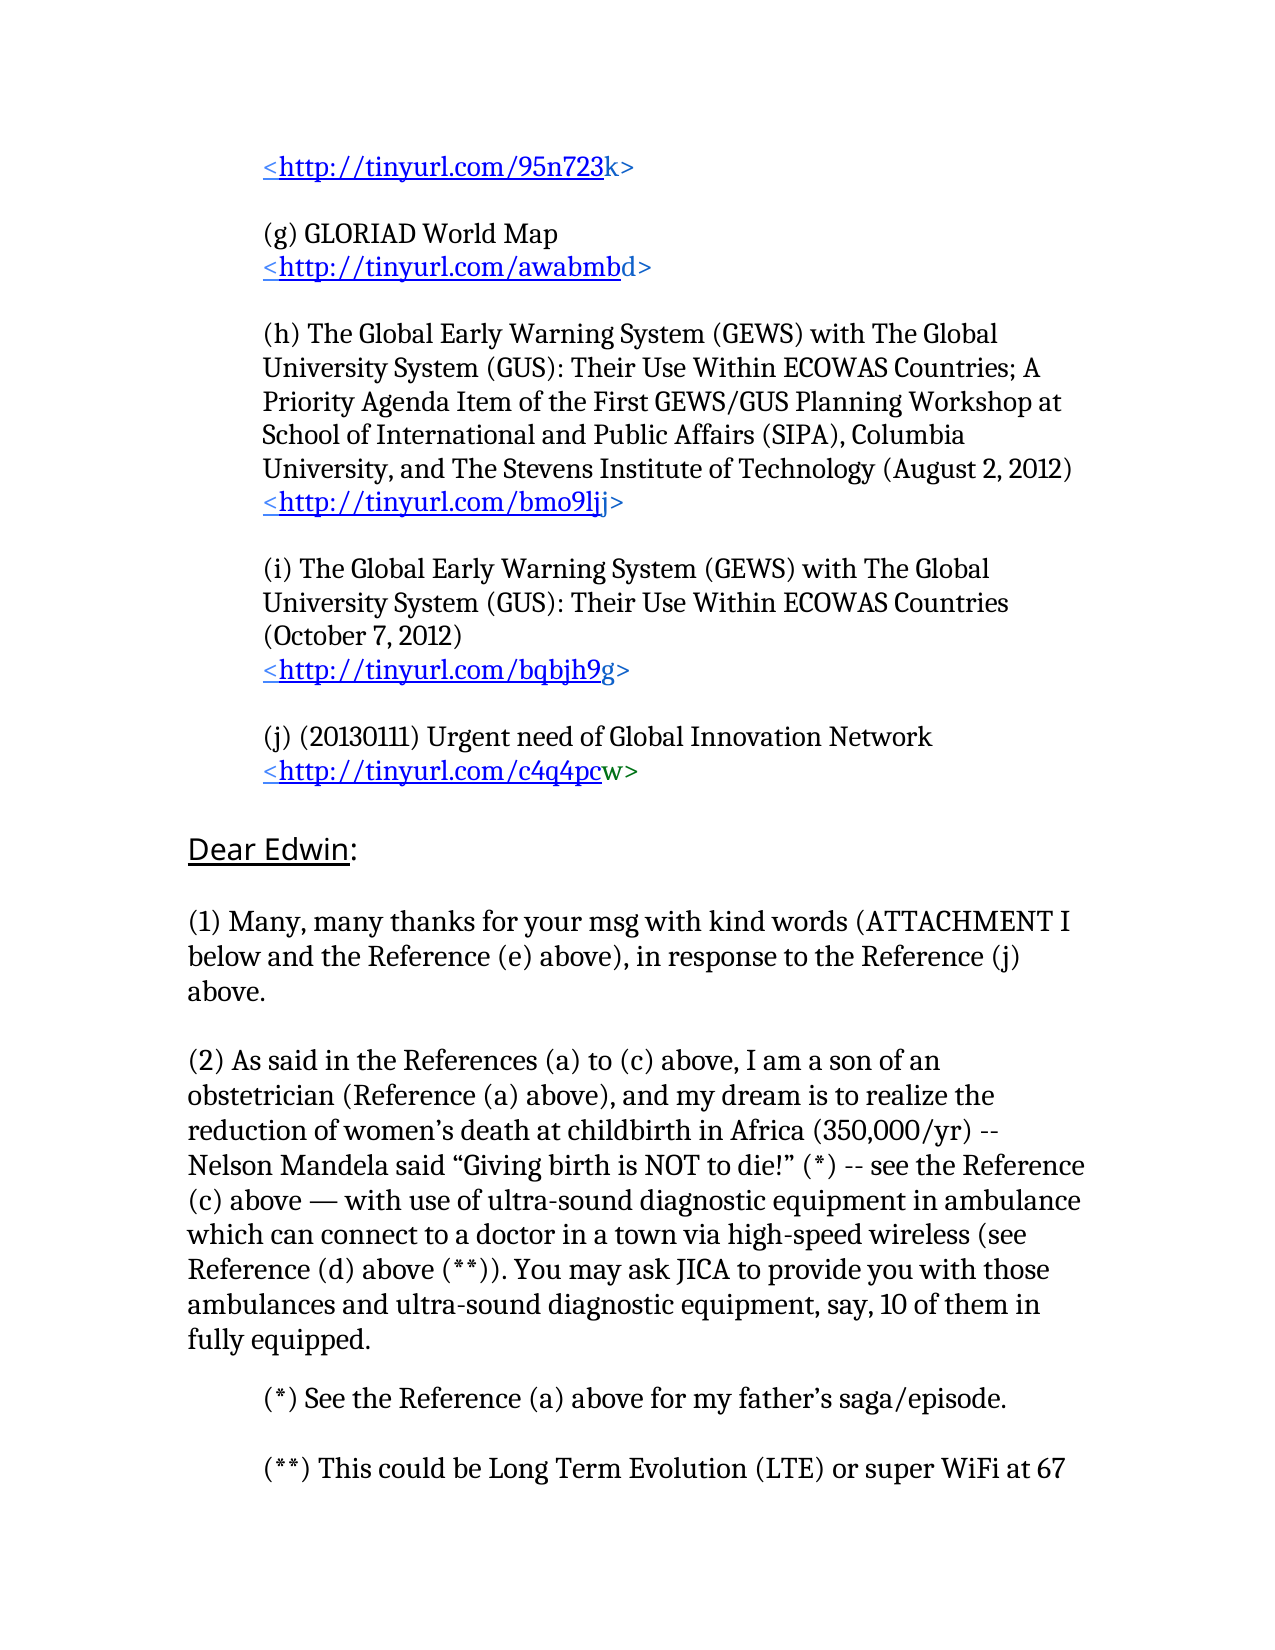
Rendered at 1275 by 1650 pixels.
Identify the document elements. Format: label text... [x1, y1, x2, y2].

text Dear Edwin: (1) Many, many thanks for your msg with kind words (ATTACHMENT I below and the Reference (e) above), in response to the Reference (j) above. (2) As said in the References (a) to (c) above, I am a son of an obstetrician (Reference (a) above), and my dream is to realize the reduction of women’s death at childbirth in Africa (350,000/yr) -- Nelson Mandela said “Giving birth is NOT to die!” (*) -- see the Reference (c) above — with use of ultra-sound diagnostic equipment in ambulance which can connect to a doctor in a town via high-speed wireless (see Reference (d) above (**)). You may ask JICA to provide you with those ambulances and ultra-sound diagnostic equipment, say, 10 of them in fully equipped. [187, 787, 1087, 1357]
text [262, 150, 1087, 687]
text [262, 1382, 1087, 1486]
text (j) (20130111) Urgent need of Global Innovation Network <http://tinyurl.com/c4q4pcw> [262, 720, 1087, 787]
